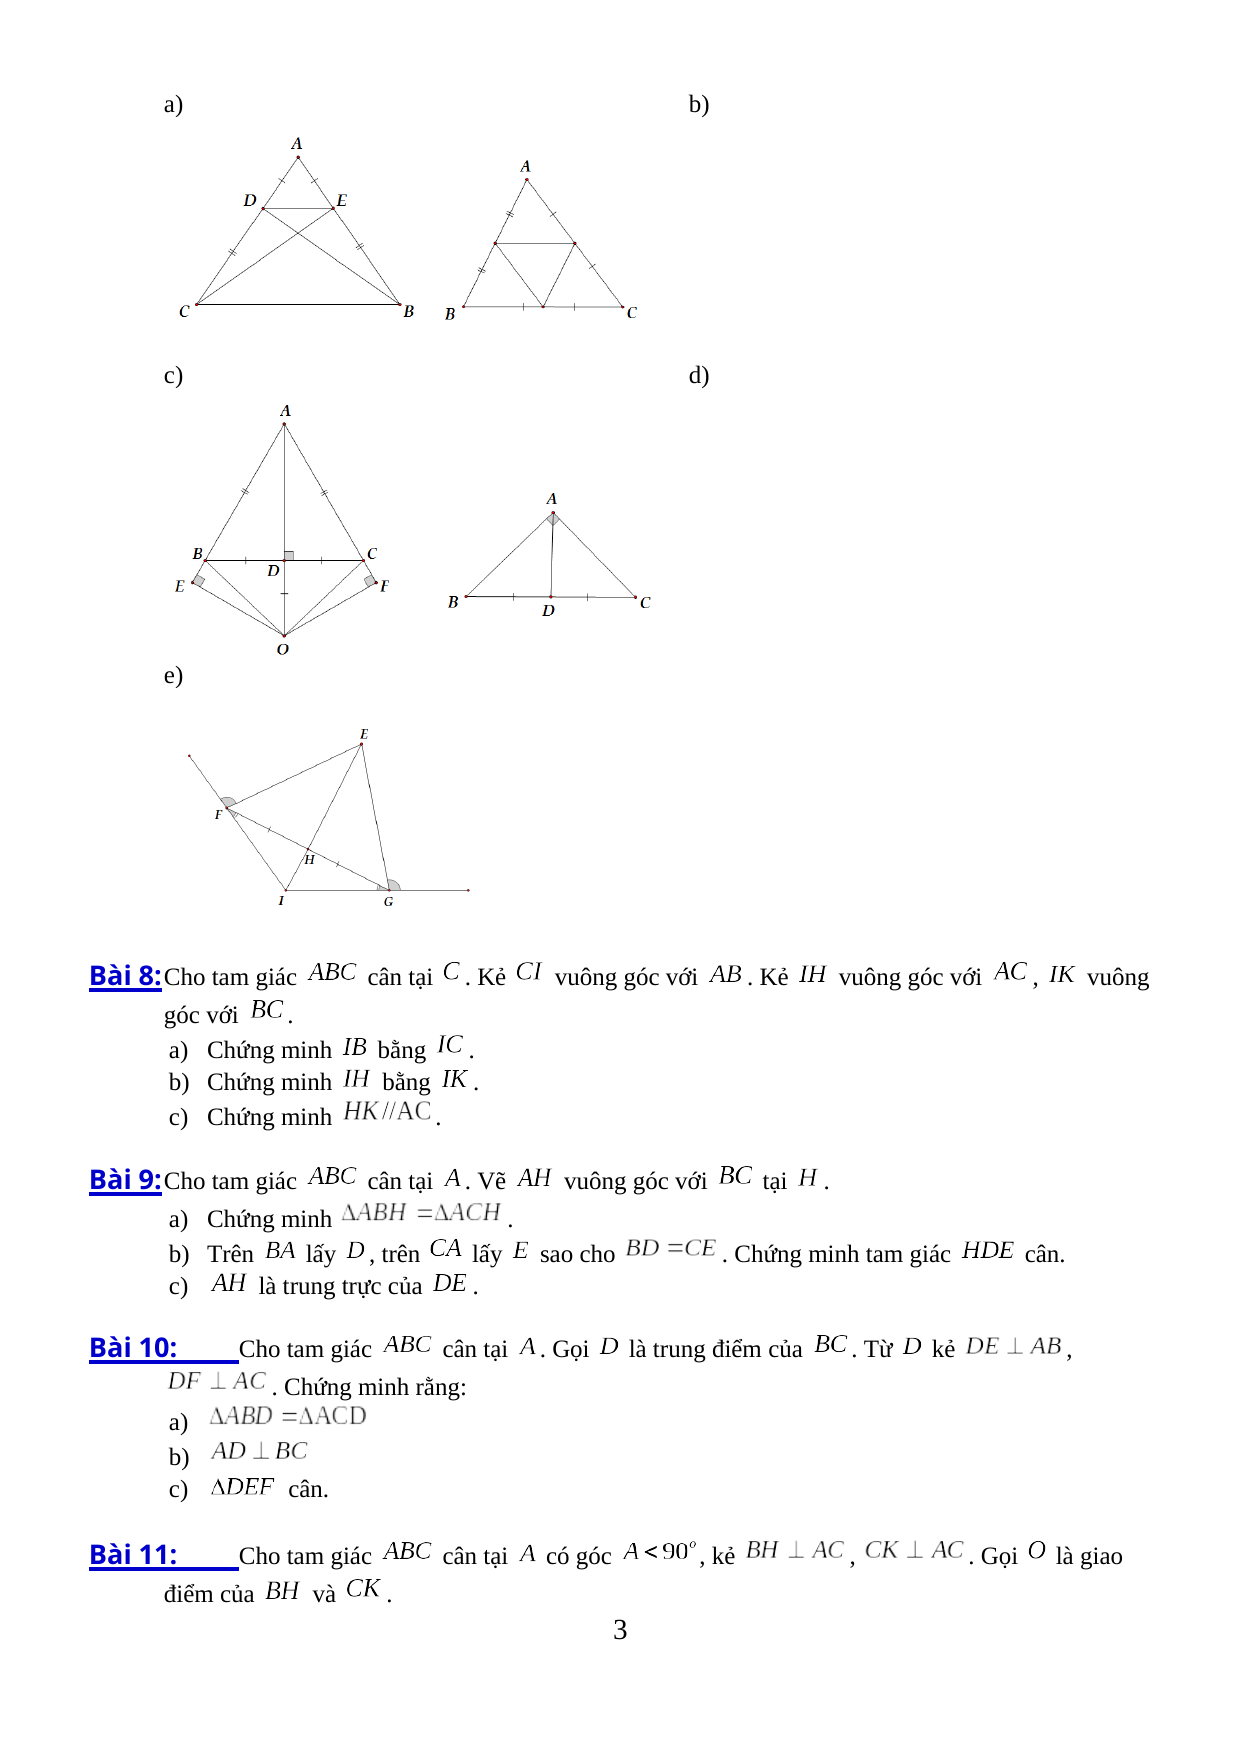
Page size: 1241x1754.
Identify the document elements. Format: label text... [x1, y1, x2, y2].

list Cho tam giác cân tại có góc , kẻ , . Gọi là giao điểm của và . [89, 1532, 1152, 1608]
list là trung trực của . [162, 1267, 1152, 1299]
list Trên lấy , trên lấy sao cho . Chứng minh tam giác cân. [162, 1232, 1152, 1267]
picture [163, 688, 509, 928]
list Chứng minh . [162, 1197, 1152, 1232]
list Chứng minh bằng . [162, 1029, 1152, 1064]
list Cho tam giác cân tại . Gọi là trung điểm của . Từ kẻ , . Chứng minh rằng: [89, 1328, 1152, 1401]
list Chứng minh . [162, 1096, 1152, 1131]
picture [163, 388, 688, 660]
list e) [164, 660, 1152, 688]
list Cho tam giác cân tại . Kẻ vuông góc với . Kẻ vuông góc với , vuông góc với . [89, 956, 1152, 1029]
list a) b) [164, 89, 1152, 117]
list Cho tam giác cân tại . Vẽ vuông góc với tại . [89, 1160, 1152, 1197]
list c) d) [164, 360, 1152, 389]
list cân. [162, 1471, 1152, 1503]
picture [163, 117, 654, 332]
list Chứng minh bằng . [162, 1064, 1152, 1096]
